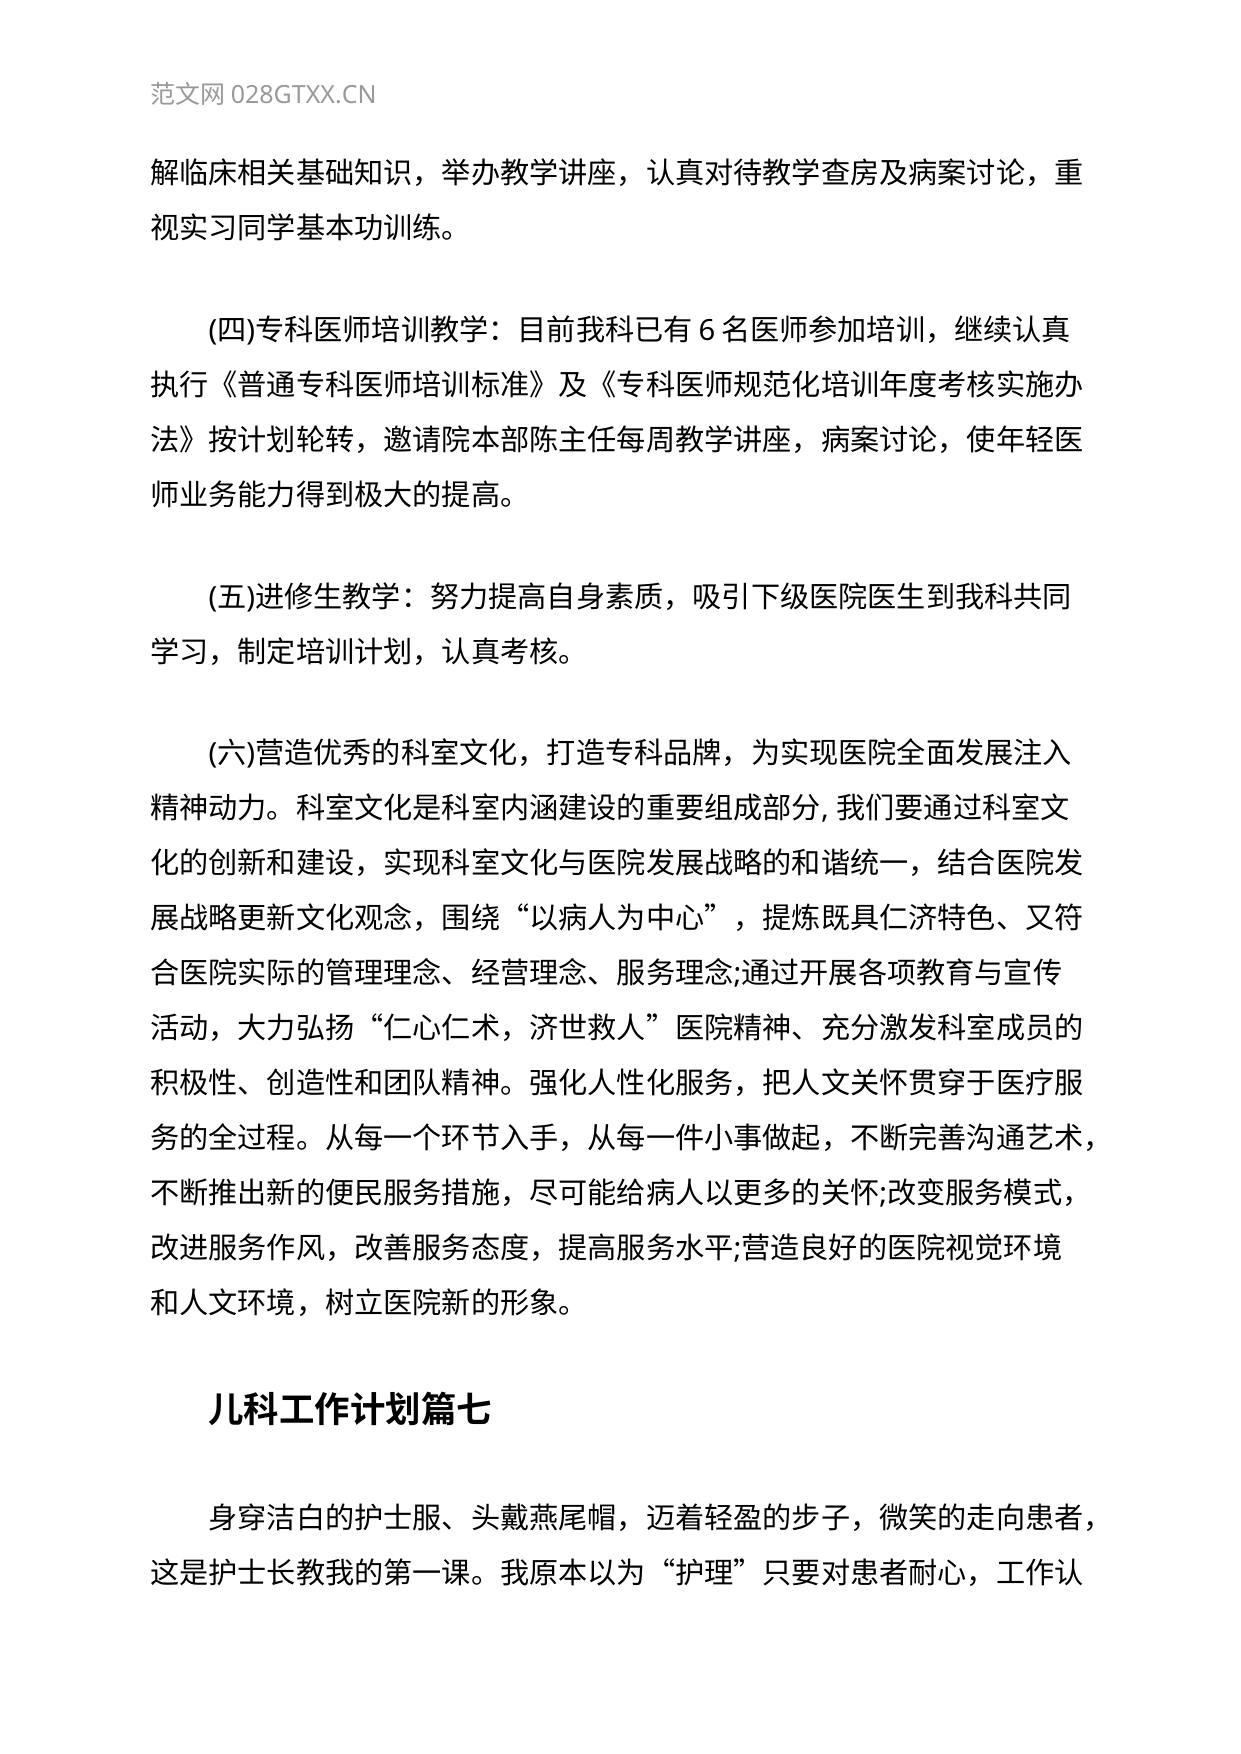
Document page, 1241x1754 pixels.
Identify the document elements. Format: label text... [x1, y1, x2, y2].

text (六)营造优秀的科室文化，打造专科品牌，为实现医院全面发展注入精神动力。科室文化是科室内涵建设的重要组成部分, 我们要通过科室文化的创新和建设，实现科室文化与医院发展战略的和谐统一，结合医院发展战略更新文化观念，围绕“以病人为中心”，提炼既具仁济特色、又符合医院实际的管理理念、经营理念、服务理念;通过开展各项教育与宣传活动，大力弘扬“仁心仁术，济世救人”医院精神、充分激发科室成员的积极性、创造性和团队精神。强化人性化服务，把人文关怀贯穿于医疗服务的全过程。从每一个环节入手，从每一件小事做起，不断完善沟通艺术，不断推出新的便民服务措施，尽可能给病人以更多的关怀;改变服务模式，改进服务作风，改善服务态度，提高服务水平;营造良好的医院视觉环境和人文环境，树立医院新的形象。 [150, 730, 1090, 1322]
text 儿科工作计划篇七 [150, 1381, 1090, 1432]
text (四)专科医师培训教学：目前我科已有6名医师参加培训，继续认真执行《普通专科医师培训标准》及《专科医师规范化培训年度考核实施办法》按计划轮转，邀请院本部陈主任每周教学讲座，病案讨论，使年轻医师业务能力得到极大的提高。 [150, 307, 1090, 514]
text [150, 1495, 1090, 1592]
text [150, 150, 1090, 247]
text (五)进修生教学：努力提高自身素质，吸引下级医院医生到我科共同学习，制定培训计划，认真考核。 [150, 573, 1090, 671]
